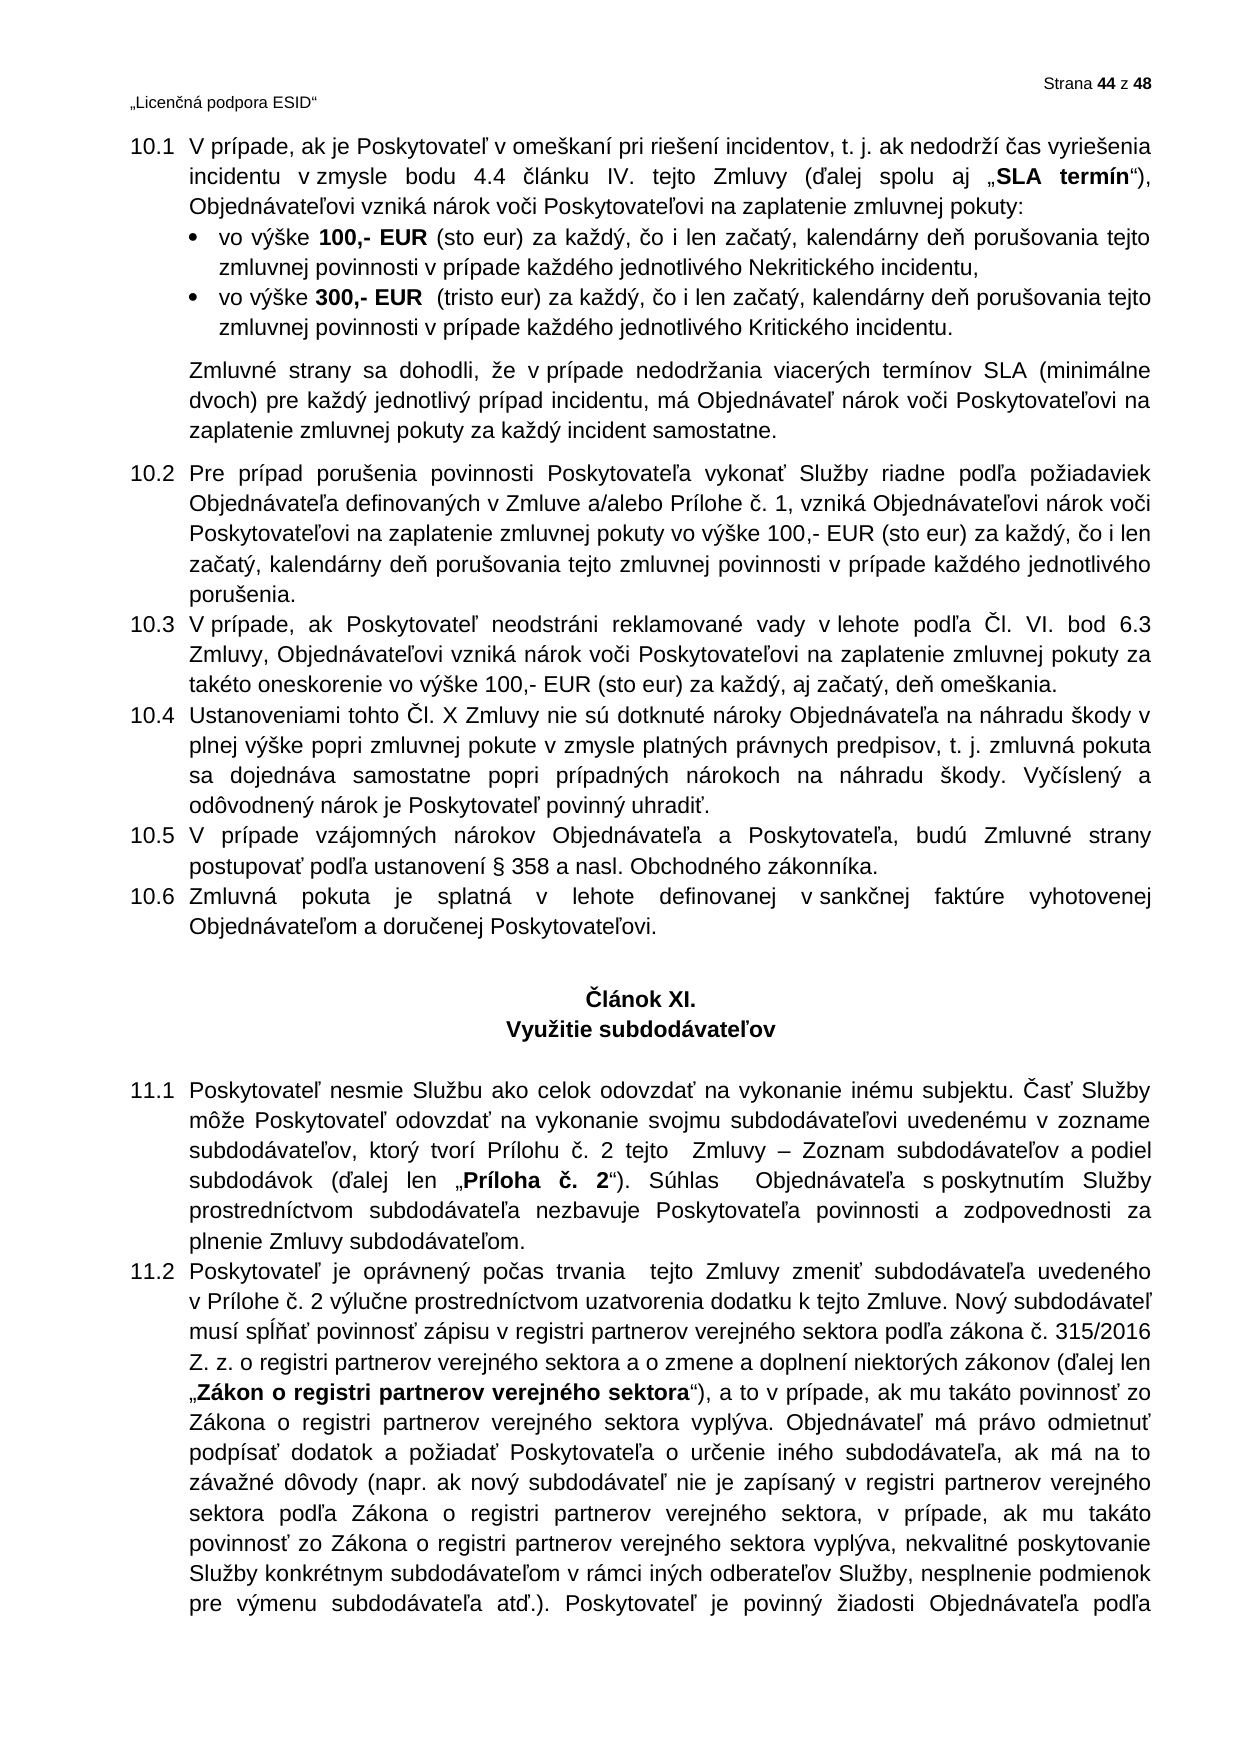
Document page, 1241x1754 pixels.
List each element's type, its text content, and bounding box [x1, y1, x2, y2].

list Zmluvná pokuta je splatná v lehote definovanej v sankčnej faktúre vyhotovenej Objednávateľom a doručenej Poskytovateľovi. [130, 883, 1152, 939]
text Zmluvné strany sa dohodli, že v prípade nedodržania viacerých termínov SLA (minimálne dvoch) pre každý jednotlivý prípad incidentu, má Objednávateľ nárok voči Poskytovateľovi na zaplatenie zmluvnej pokuty za každý incident samostatne. [189, 357, 1152, 444]
list Pre prípad porušenia povinnosti Poskytovateľa vykonať Služby riadne podľa požiadaviek Objednávateľa definovaných v Zmluve a/alebo Prílohe č. 1, vzniká Objednávateľovi nárok voči Poskytovateľovi na zaplatenie zmluvnej pokuty vo výške 100,- EUR (sto eur) za každý, čo i len začatý, kalendárny deň porušovania tejto zmluvnej povinnosti v prípade každého jednotlivého porušenia. [130, 460, 1152, 607]
list V prípade, ak Poskytovateľ neodstráni reklamované vady v lehote podľa Čl. VI. bod 6.3 Zmluvy, Objednávateľovi vzniká nárok voči Poskytovateľovi na zaplatenie zmluvnej pokuty za takéto oneskorenie vo výške 100,- EUR (sto eur) za každý, aj začatý, deň omeškania. [130, 611, 1152, 698]
text Využitie subdodávateľov [130, 1016, 1152, 1043]
list vo výške 100,- EUR (sto eur) za každý, čo i len začatý, kalendárny deň porušovania tejto zmluvnej povinnosti v prípade každého jednotlivého Nekritického incidentu, [189, 223, 1152, 280]
list V prípade vzájomných nárokov Objednávateľa a Poskytovateľa, budú Zmluvné strany postupovať podľa ustanovení § 358 a nasl. Obchodného zákonníka. [130, 822, 1152, 879]
list vo výške 300,- EUR (tristo eur) za každý, čo i len začatý, kalendárny deň porušovania tejto zmluvnej povinnosti v prípade každého jednotlivého Kritického incidentu. [189, 284, 1152, 341]
list Ustanoveniami tohto Čl. X Zmluvy nie sú dotknuté nároky Objednávateľa na náhradu škody v plnej výške popri zmluvnej pokute v zmysle platných právnych predpisov, t. j. zmluvná pokuta sa dojednáva samostatne popri prípadných nárokoch na náhradu škody. Vyčíslený a odôvodnený nárok je Poskytovateľ povinný uhradiť. [130, 702, 1152, 819]
list V prípade, ak je Poskytovateľ v omeškaní pri riešení incidentov, t. j. ak nedodrží čas vyriešenia incidentu v zmysle bodu 4.4 článku IV. tejto Zmluvy (ďalej spolu aj „SLA termín“), Objednávateľovi vzniká nárok voči Poskytovateľovi na zaplatenie zmluvnej pokuty: [130, 133, 1152, 220]
text Článok XI. [130, 986, 1152, 1012]
list Poskytovateľ nesmie Službu ako celok odovzdať na vykonanie inému subjektu. Časť Služby môže Poskytovateľ odovzdať na vykonanie svojmu subdodávateľovi uvedenému v zozname subdodávateľov, ktorý tvorí Prílohu č. 2 tejto Zmluvy – Zoznam subdodávateľov a podiel subdodávok (ďalej len „Príloha č. 2“). Súhlas Objednávateľa s poskytnutím Služby prostredníctvom subdodávateľa nezbavuje Poskytovateľa povinnosti a zodpovednosti za plnenie Zmluvy subdodávateľom. [130, 1077, 1152, 1254]
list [130, 1258, 1152, 1617]
